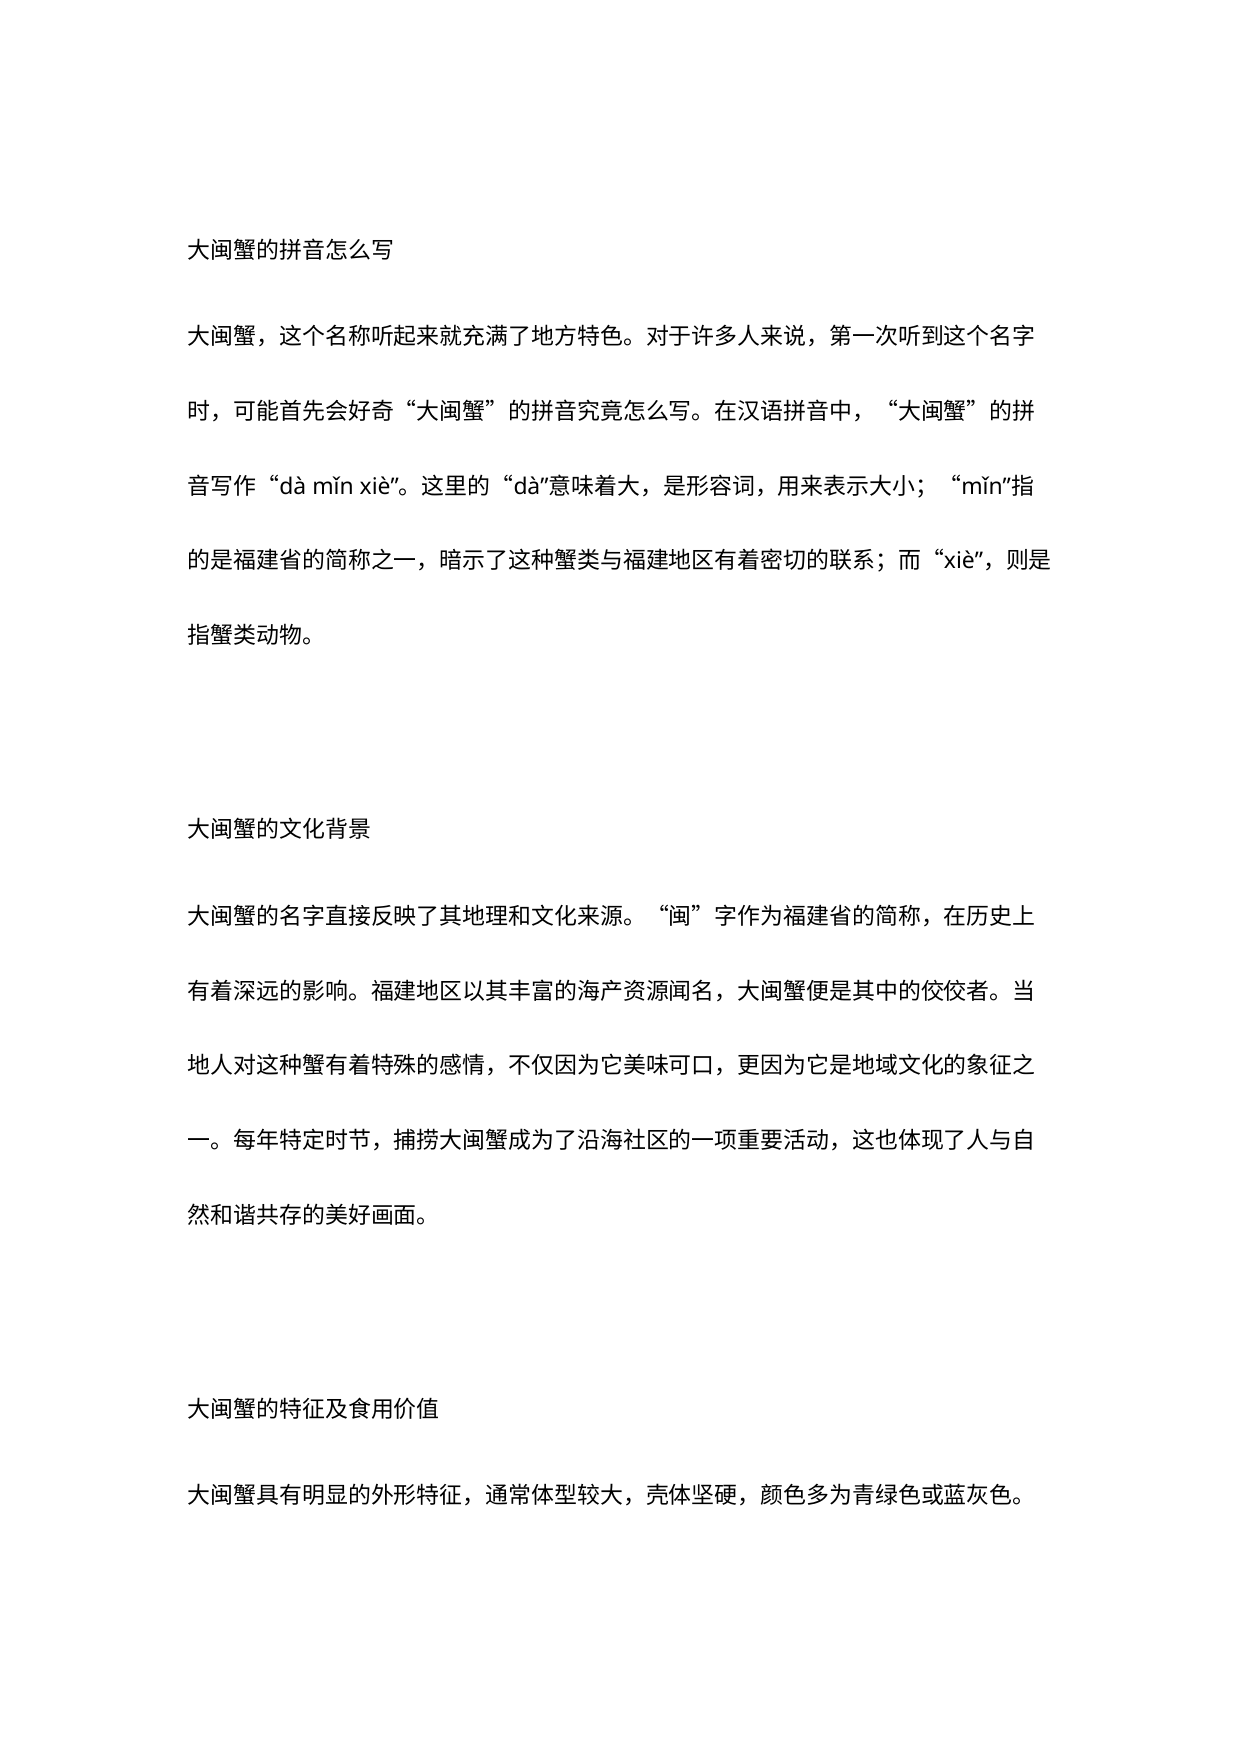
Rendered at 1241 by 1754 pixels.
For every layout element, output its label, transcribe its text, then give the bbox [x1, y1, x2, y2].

text 大闽蟹的文化背景 [187, 795, 1053, 860]
text 大闽蟹的拼音怎么写 [187, 216, 1053, 281]
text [187, 1462, 1053, 1527]
text 大闽蟹的特征及食用价值 [187, 1375, 1053, 1440]
text 大闽蟹，这个名称听起来就充满了地方特色。对于许多人来说，第一次听到这个名字时，可能首先会好奇“大闽蟹”的拼音究竟怎么写。在汉语拼音中，“大闽蟹”的拼音写作“dà mǐn xiè”。这里的“dà”意味着大，是形容词，用来表示大小；“mǐn”指的是福建省的简称之一，暗示了这种蟹类与福建地区有着密切的联系；而“xiè”，则是指蟹类动物。 [187, 302, 1053, 666]
text 大闽蟹的名字直接反映了其地理和文化来源。“闽”字作为福建省的简称，在历史上有着深远的影响。福建地区以其丰富的海产资源闻名，大闽蟹便是其中的佼佼者。当地人对这种蟹有着特殊的感情，不仅因为它美味可口，更因为它是地域文化的象征之一。每年特定时节，捕捞大闽蟹成为了沿海社区的一项重要活动，这也体现了人与自然和谐共存的美好画面。 [187, 882, 1053, 1246]
